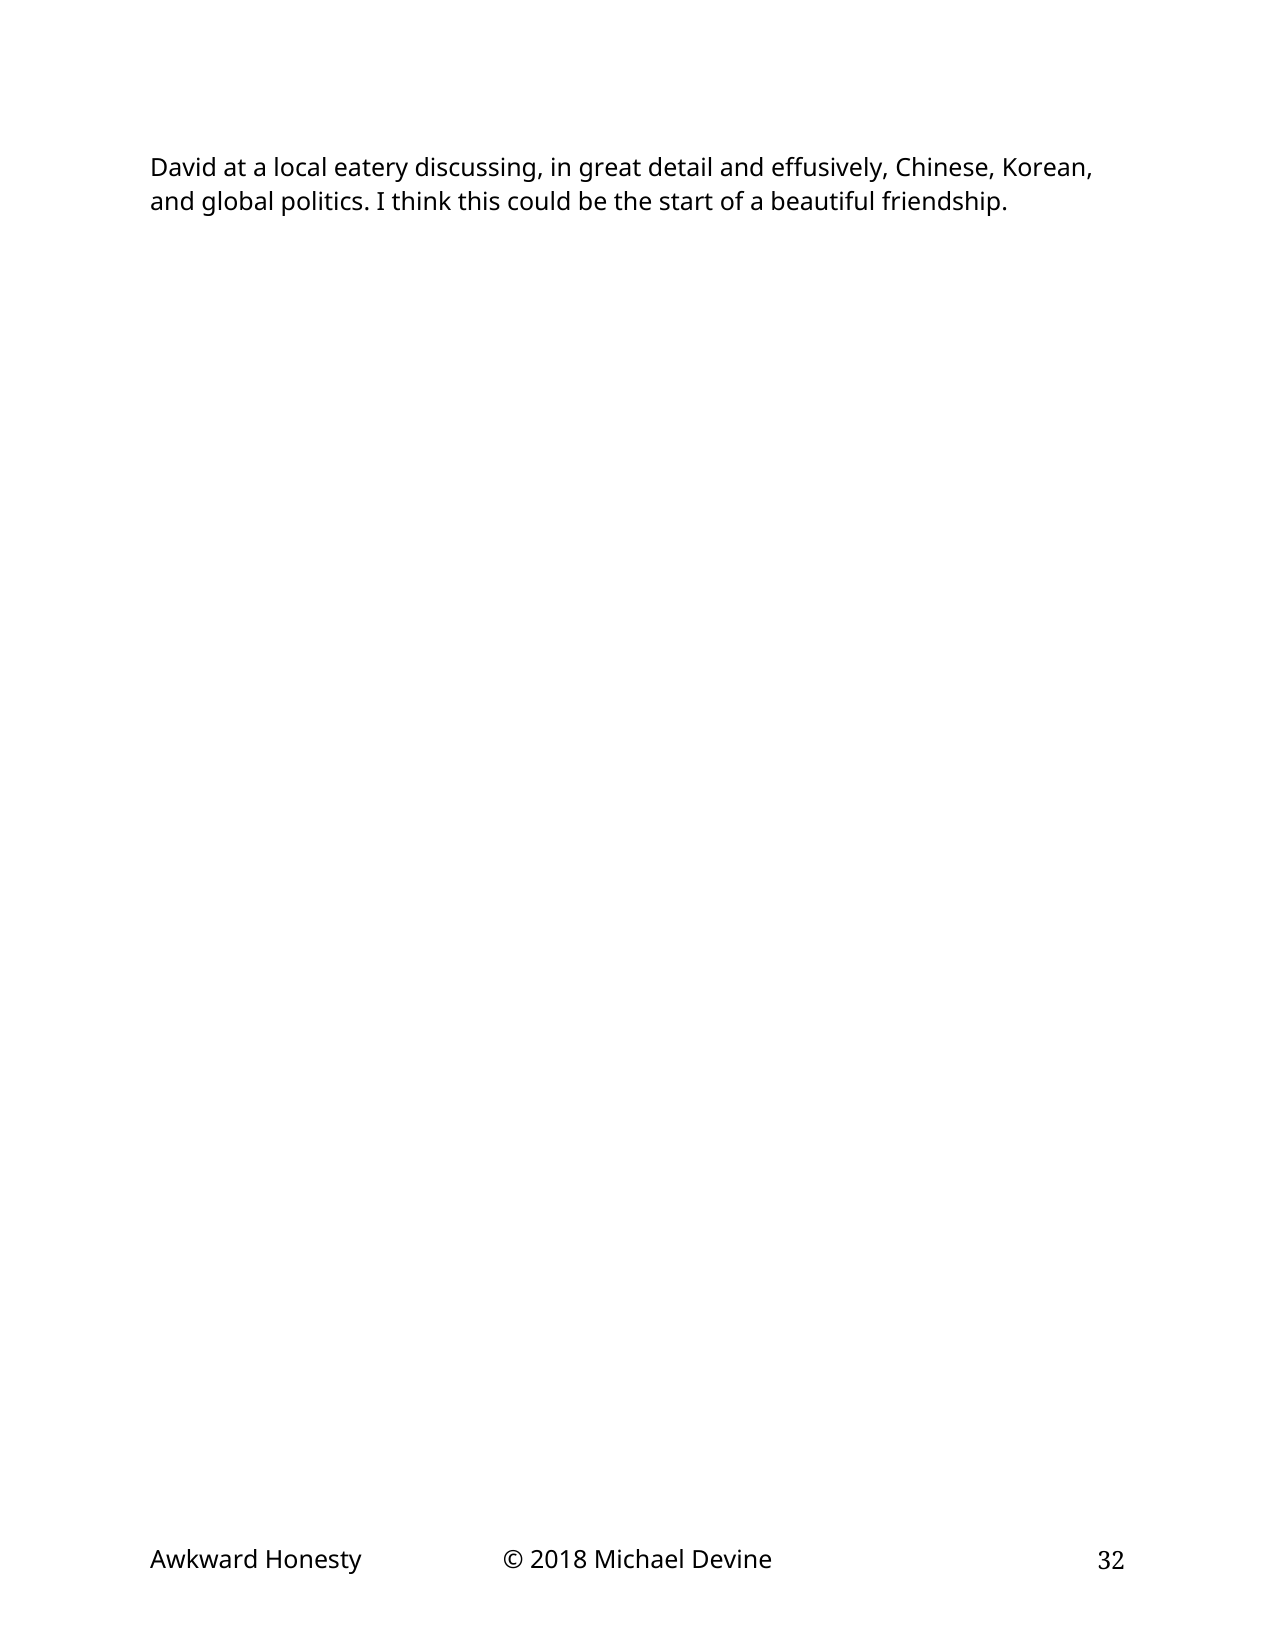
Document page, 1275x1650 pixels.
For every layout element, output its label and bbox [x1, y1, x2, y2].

text [150, 150, 1125, 218]
